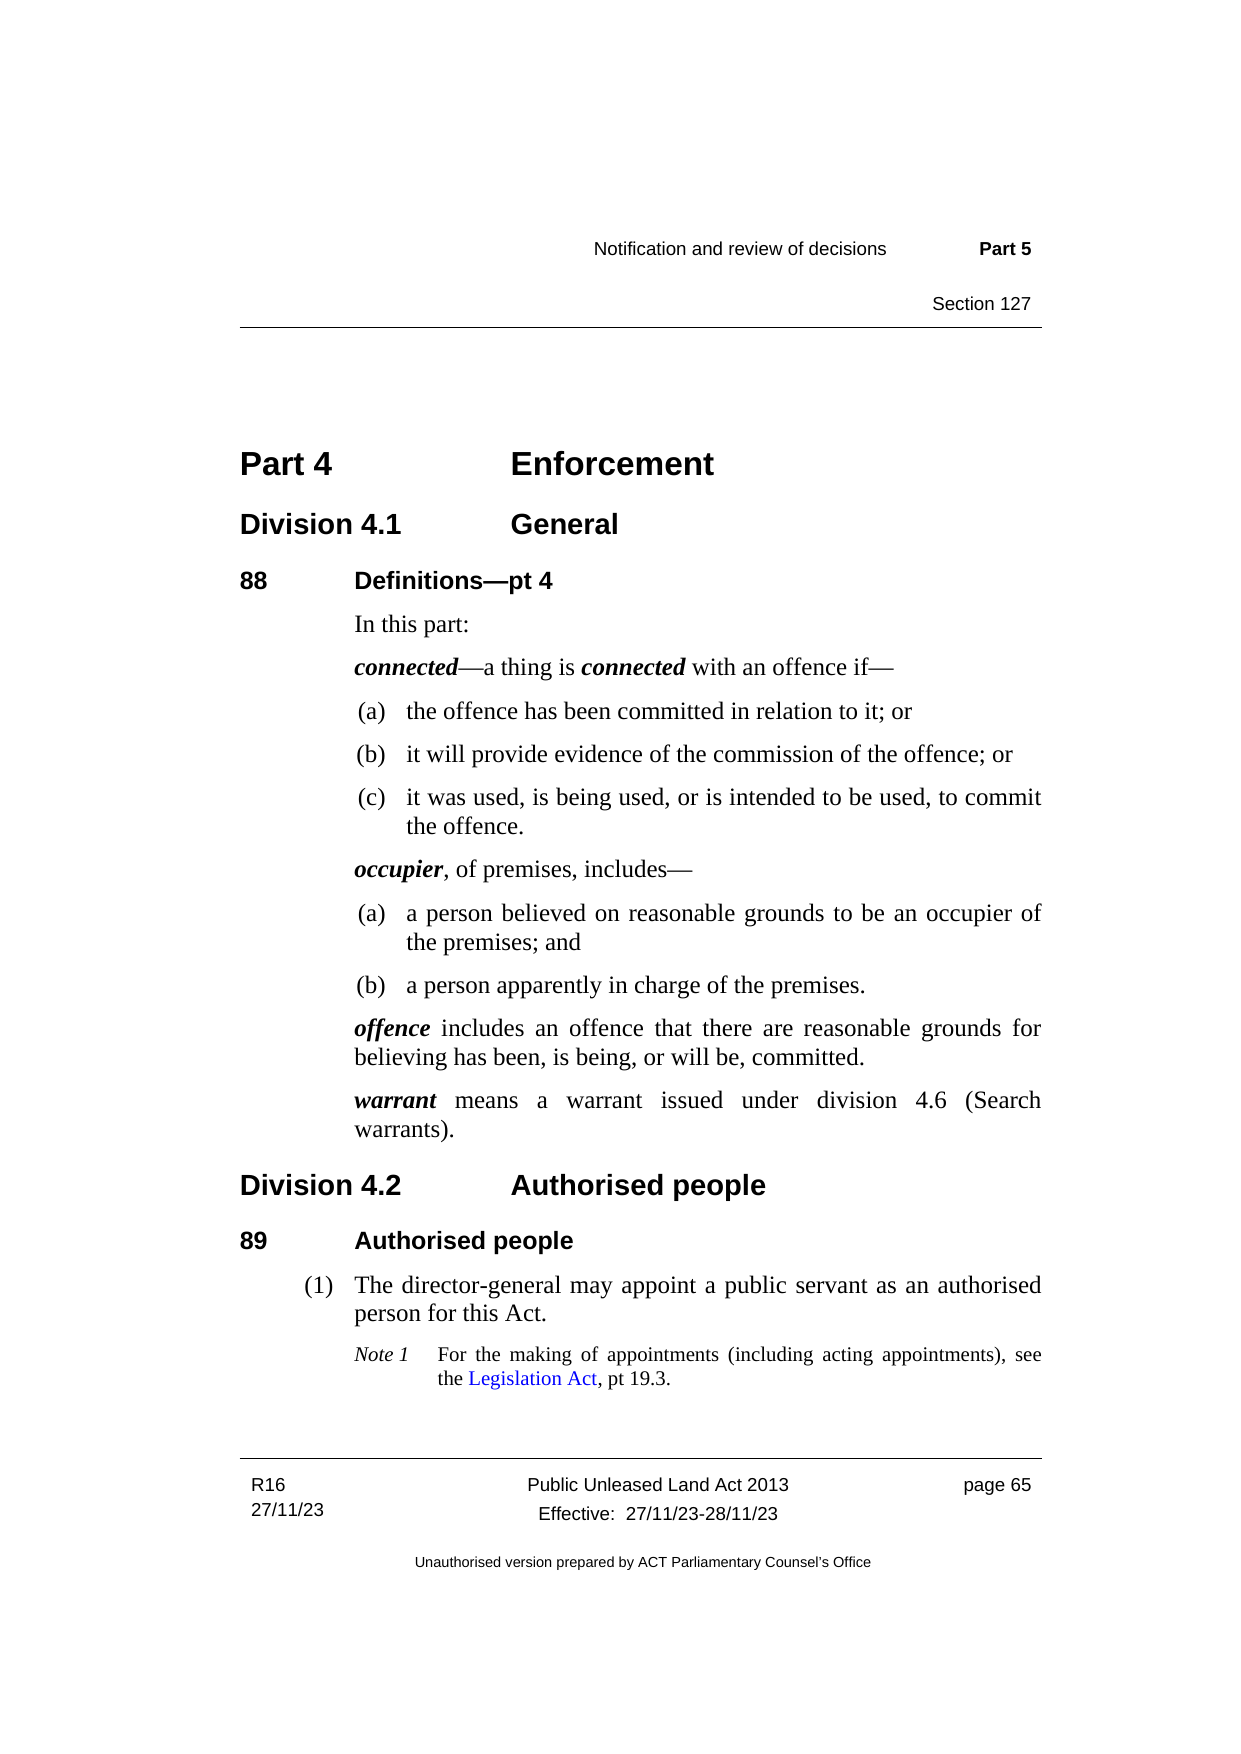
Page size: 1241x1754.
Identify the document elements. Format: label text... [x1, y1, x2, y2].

text Part 4 Enforcement [239, 444, 1042, 482]
text (a) the offence has been committed in relation to it; or [239, 696, 1042, 724]
text (a) a person believed on reasonable grounds to be an occupier of the premises; and [239, 898, 1042, 955]
text warrant means a warrant issued under division 4.6 (Search warrants). [354, 1085, 1042, 1143]
text connected—a thing is connected with an offence if— [354, 652, 1042, 681]
text In this part: [354, 609, 1042, 638]
text Division 4.2 Authorised people [239, 1168, 1042, 1201]
text Note 1 For the making of appointments (including acting appointments), see the Legislation Act, pt 19.3. [354, 1342, 1042, 1390]
text occupier, of premises, includes— [354, 854, 1042, 883]
text (c) it was used, is being used, or is intended to be used, to commit the offence. [239, 782, 1042, 840]
text Division 4.1 General [239, 507, 1042, 541]
text (b) a person apparently in charge of the premises. [239, 970, 1042, 999]
text (1) The director-general may appoint a public servant as an authorised person for this Act. [239, 1270, 1042, 1327]
text (b) it will provide evidence of the commission of the offence; or [239, 739, 1042, 768]
text 88 Definitions—pt 4 [239, 566, 1042, 594]
text 89 Authorised people [239, 1226, 1042, 1255]
text offence includes an offence that there are reasonable grounds for believing has been, is being, or will be, committed. [354, 1013, 1042, 1071]
